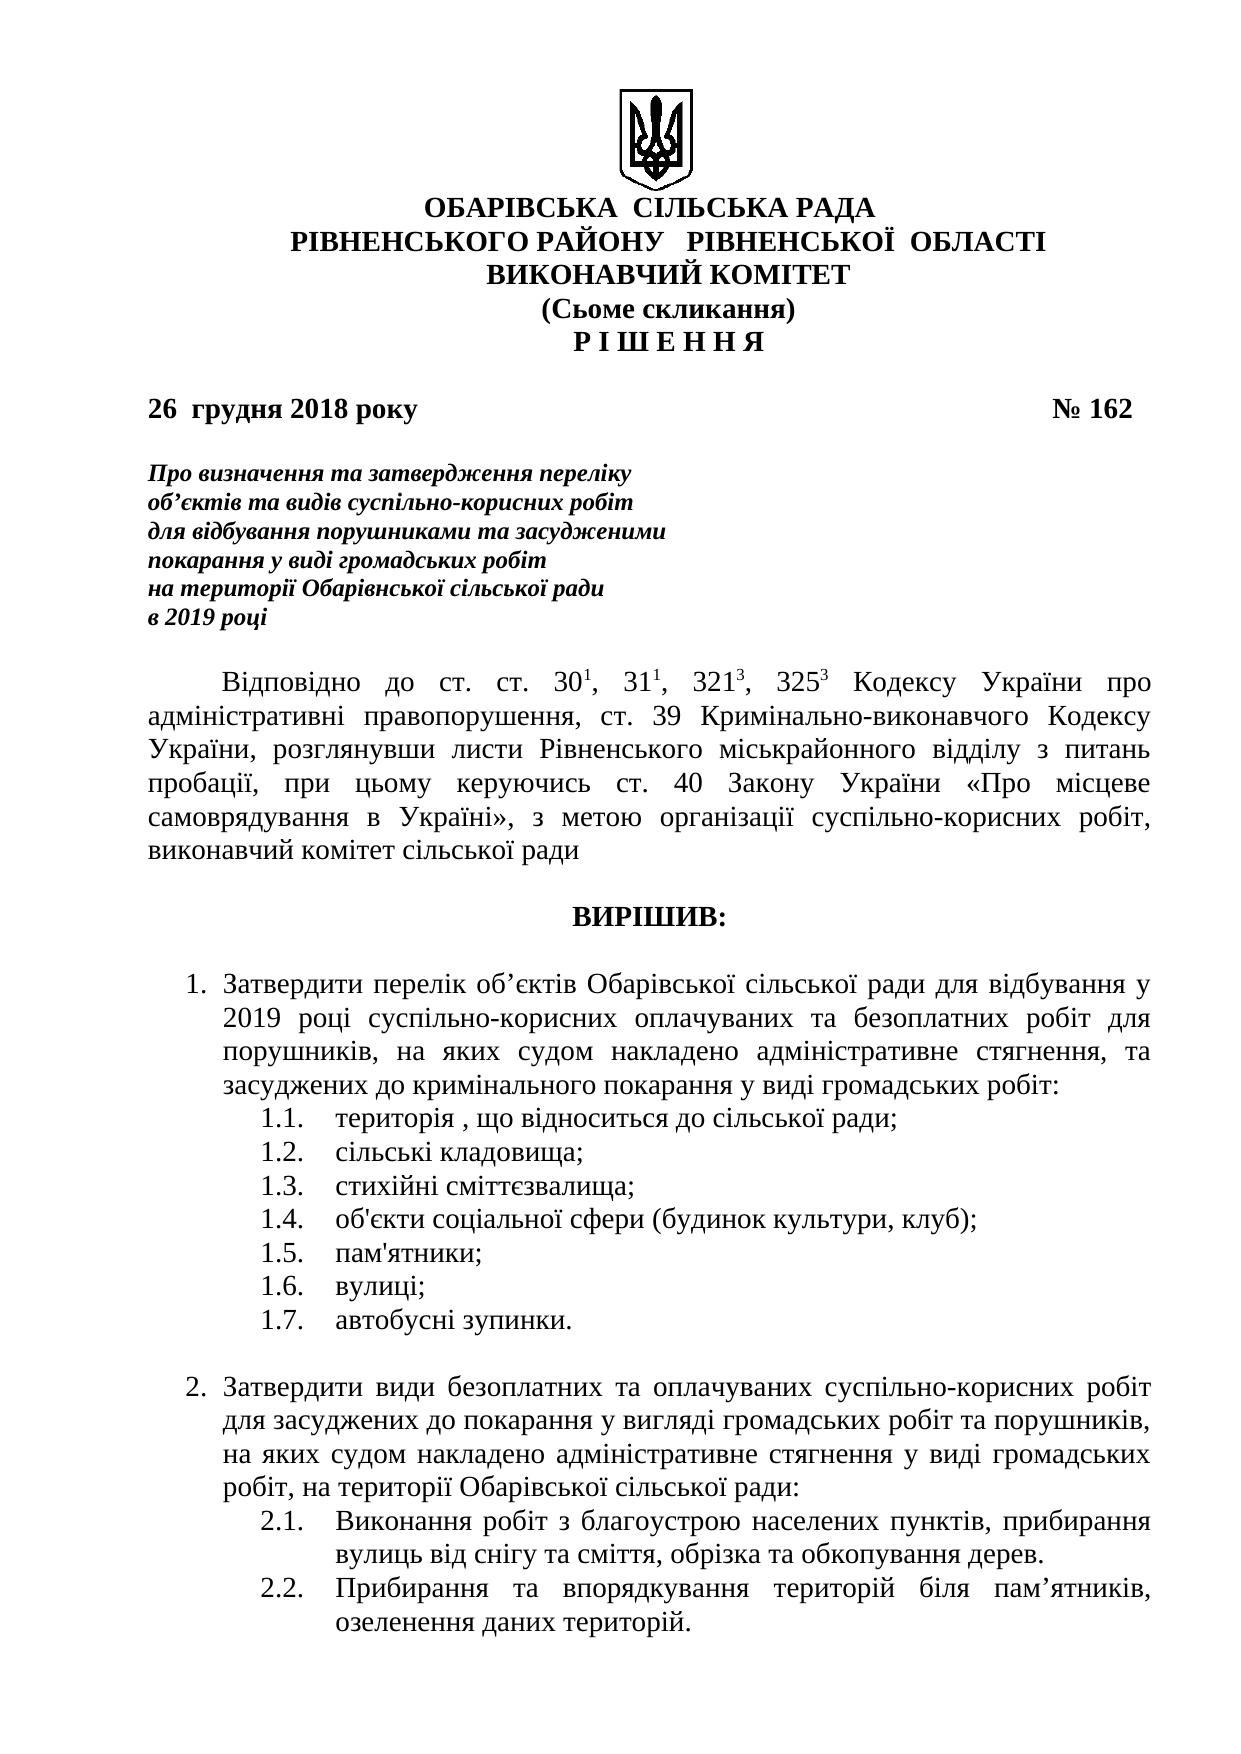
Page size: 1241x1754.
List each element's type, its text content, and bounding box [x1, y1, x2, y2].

picture [619, 88, 695, 191]
text Р І Ш Е Н Н Я [185, 324, 1152, 358]
text Відповідно до ст. ст. 301, 311, 3213, 3253 Кодексу України про адміністративні правопорушення, ст. 39 Кримінально-виконавчого Кодексу України, розглянувши листи Рівненського міськрайонного відділу з питань пробації, при цьому керуючись ст. 40 Закону України «Про місцеве самоврядування в Україні», з метою організації суспільно-корисних робіт, виконавчий комітет сільської ради [148, 664, 1152, 866]
text Про визначення та затвердження переліку [148, 458, 1152, 487]
list Затвердити види безоплатних та оплачуваних суспільно-корисних робіт для засуджених до покарання у вигляді громадських робіт та порушників, на яких судом накладено адміністративне стягнення у виді громадських робіт, на території Обарівської сільської ради: [185, 1369, 1152, 1503]
list автобусні зупинки. [260, 1302, 1152, 1335]
list об'єкти соціальної сфери (будинок культури, клуб); [260, 1201, 1152, 1235]
text ВИРІШИВ: [148, 899, 1152, 933]
text ВИКОНАВЧИЙ КОМІТЕТ [185, 257, 1152, 291]
text для відбування порушниками та засудженими [148, 516, 1152, 545]
list стихійні сміттєзвалища; [260, 1168, 1152, 1201]
text в 2019 році [148, 602, 1152, 631]
text покарання у виді громадських робіт [148, 545, 1152, 573]
text 26 грудня 2018 року № 162 [148, 391, 1152, 425]
list Виконання робіт з благоустрою населених пунктів, прибирання вулиць від снігу та сміття, обрізка та обкопування дерев. [260, 1503, 1152, 1570]
list територія , що відноситься до сільської ради; [260, 1101, 1152, 1134]
list Прибирання та впорядкування територій біля пам’ятників, озеленення даних територій. [260, 1570, 1152, 1637]
text ОБАРІВСЬКА СІЛЬСЬКА РАДА [148, 190, 1152, 224]
list сільські кладовища; [260, 1134, 1152, 1168]
text (Сьоме скликання) [185, 291, 1152, 324]
list вулиці; [260, 1268, 1152, 1302]
text РІВНЕНСЬКОГО РАЙОНУ РІВНЕНСЬКОЇ ОБЛАСТІ [185, 224, 1152, 257]
text об’єктів та видів суспільно-корисних робіт [148, 487, 1152, 516]
text на території Обарівнської сільської ради [148, 573, 1152, 602]
list пам'ятники; [260, 1235, 1152, 1268]
list Затвердити перелік об’єктів Обарівської сільської ради для відбування у 2019 році суспільно-корисних оплачуваних та безоплатних робіт для порушників, на яких судом накладено адміністративне стягнення, та засуджених до кримінального покарання у виді громадських робіт: [185, 966, 1152, 1101]
